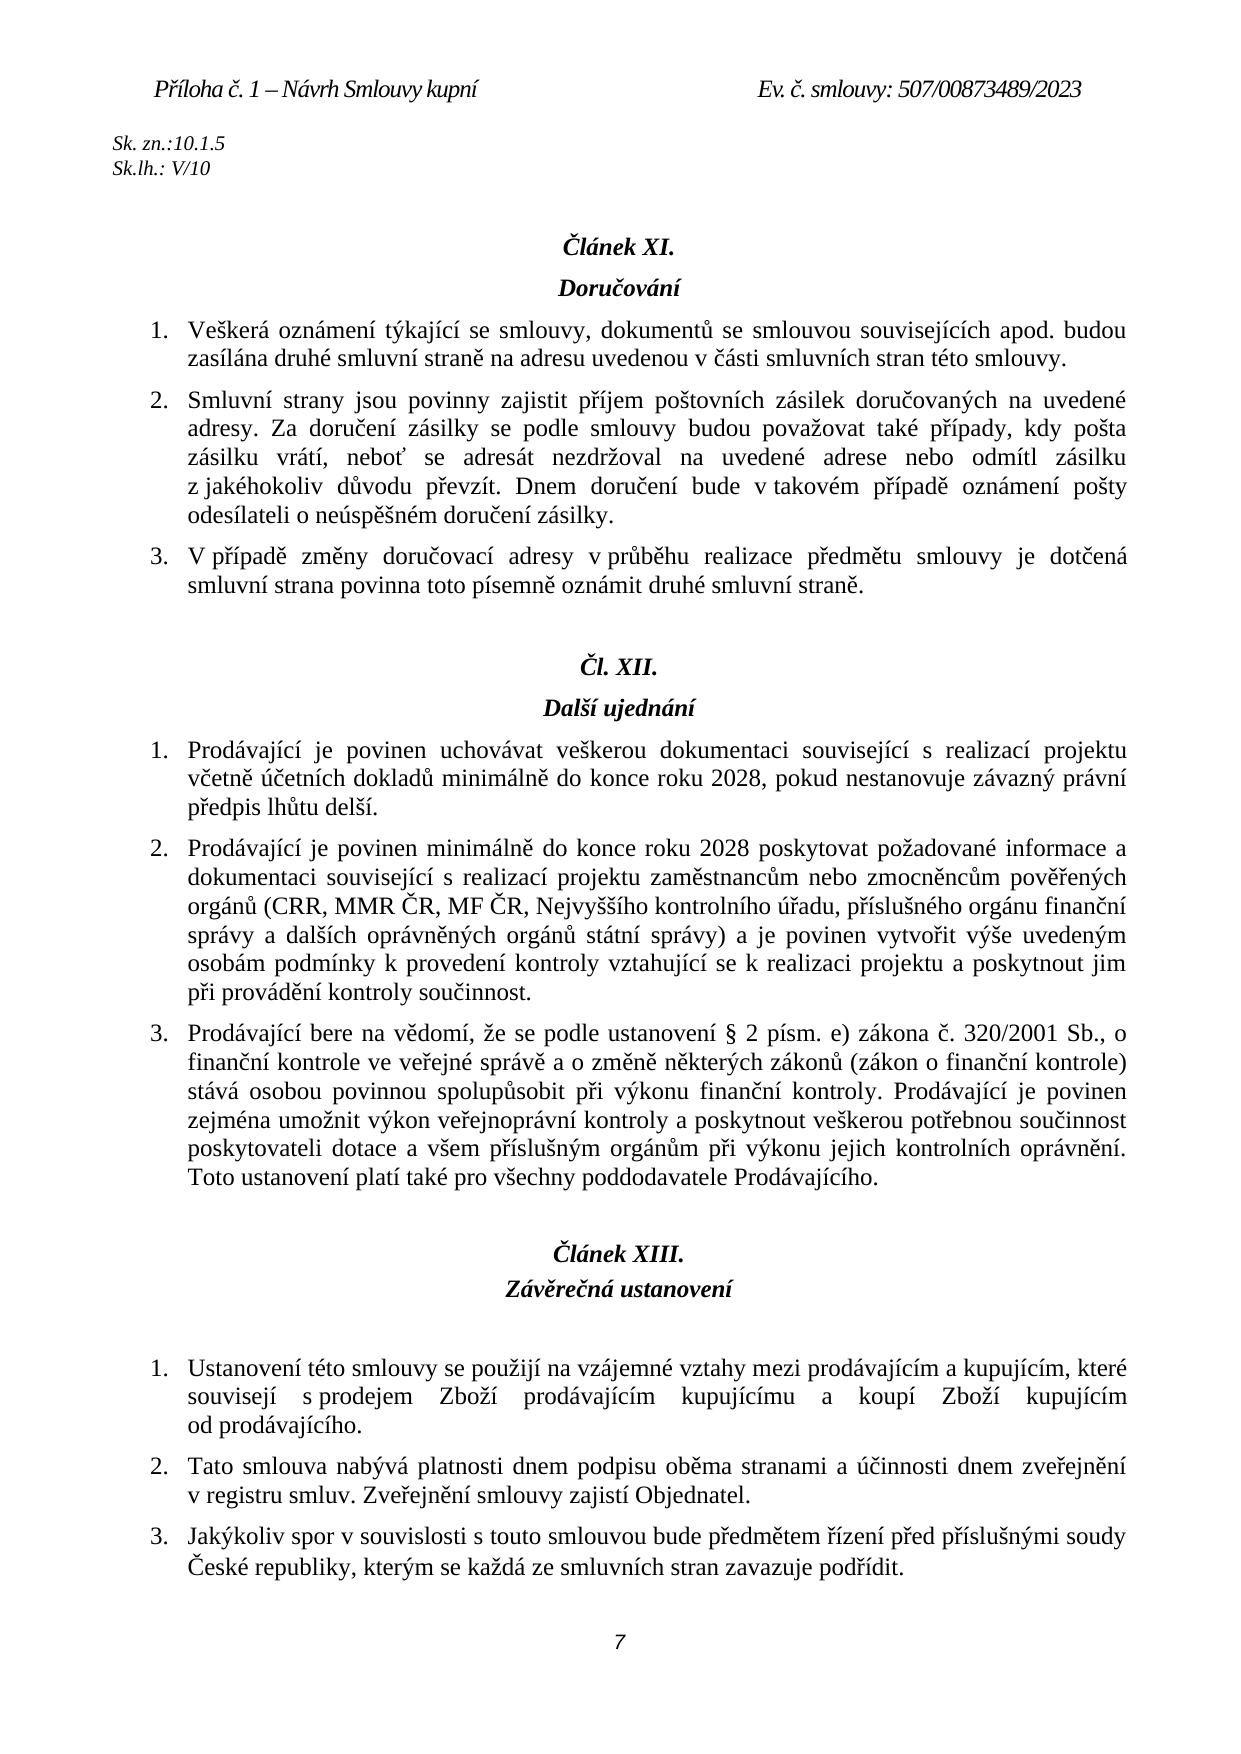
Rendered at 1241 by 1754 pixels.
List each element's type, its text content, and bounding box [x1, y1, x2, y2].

list Ustanovení této smlouvy se použijí na vzájemné vztahy mezi prodávajícím a kupujícím, které souvisejí s prodejem Zboží prodávajícím kupujícímu a koupí Zboží kupujícím od prodávajícího. [150, 1353, 1128, 1439]
list Jakýkoliv spor v souvislosti s touto smlouvou bude předmětem řízení před příslušnými soudy České republiky, kterým se každá ze smluvních stran zavazuje podřídit. [150, 1521, 1128, 1581]
list Prodávající bere na vědomí, že se podle ustanovení § 2 písm. e) zákona č. 320/2001 Sb., o finanční kontrole ve veřejné správě a o změně některých zákonů (zákon o finanční kontrole) stává osobou povinnou spolupůsobit při výkonu finanční kontroly. Prodávající je povinen zejména umožnit výkon veřejnoprávní kontroly a poskytnout veškerou potřebnou součinnost poskytovateli dotace a všem příslušným orgánům při výkonu jejich kontrolních oprávnění. Toto ustanovení platí také pro všechny poddodavatele Prodávajícího. [150, 1018, 1128, 1191]
text Další ujednání [112, 693, 1128, 722]
list Prodávající je povinen uchovávat veškerou dokumentaci související s realizací projektu včetně účetních dokladů minimálně do konce roku 2028, pokud nestanovuje závazný právní předpis lhůtu delší. [150, 735, 1128, 821]
subtitle Závěrečná ustanovení [112, 1274, 1128, 1303]
text Článek XI. [112, 232, 1128, 261]
list Smluvní strany jsou povinny zajistit příjem poštovních zásilek doručovaných na uvedené adresy. Za doručení zásilky se podle smlouvy budou považovat také případy, kdy pošta zásilku vrátí, neboť se adresát nezdržoval na uvedené adrese nebo odmítl zásilku z jakéhokoliv důvodu převzít. Dnem doručení bude v takovém případě oznámení pošty odesílateli o neúspěšném doručení zásilky. [150, 385, 1128, 528]
list Tato smlouva nabývá platnosti dnem podpisu oběma stranami a účinnosti dnem zveřejnění v registru smluv. Zveřejnění smlouvy zajistí Objednatel. [150, 1451, 1128, 1509]
text Doručování [112, 273, 1128, 302]
list Veškerá oznámení týkající se smlouvy, dokumentů se smlouvou souvisejících apod. budou zasílána druhé smluvní straně na adresu uvedenou v části smluvních stran této smlouvy. [150, 315, 1128, 372]
text Čl. XII. [112, 652, 1128, 681]
list V případě změny doručovací adresy v průběhu realizace předmětu smlouvy je dotčená smluvní strana povinna toto písemně oznámit druhé smluvní straně. [150, 541, 1128, 598]
list Prodávající je povinen minimálně do konce roku 2028 poskytovat požadované informace a dokumentaci související s realizací projektu zaměstnancům nebo zmocněncům pověřených orgánů (CRR, MMR ČR, MF ČR, Nejvyššího kontrolního úřadu, příslušného orgánu finanční správy a dalších oprávněných orgánů státní správy) a je povinen vytvořit výše uvedeným osobám podmínky k provedení kontroly vztahující se k realizaci projektu a poskytnout jim při provádění kontroly součinnost. [150, 833, 1128, 1006]
subtitle Článek XIII. [112, 1239, 1128, 1267]
